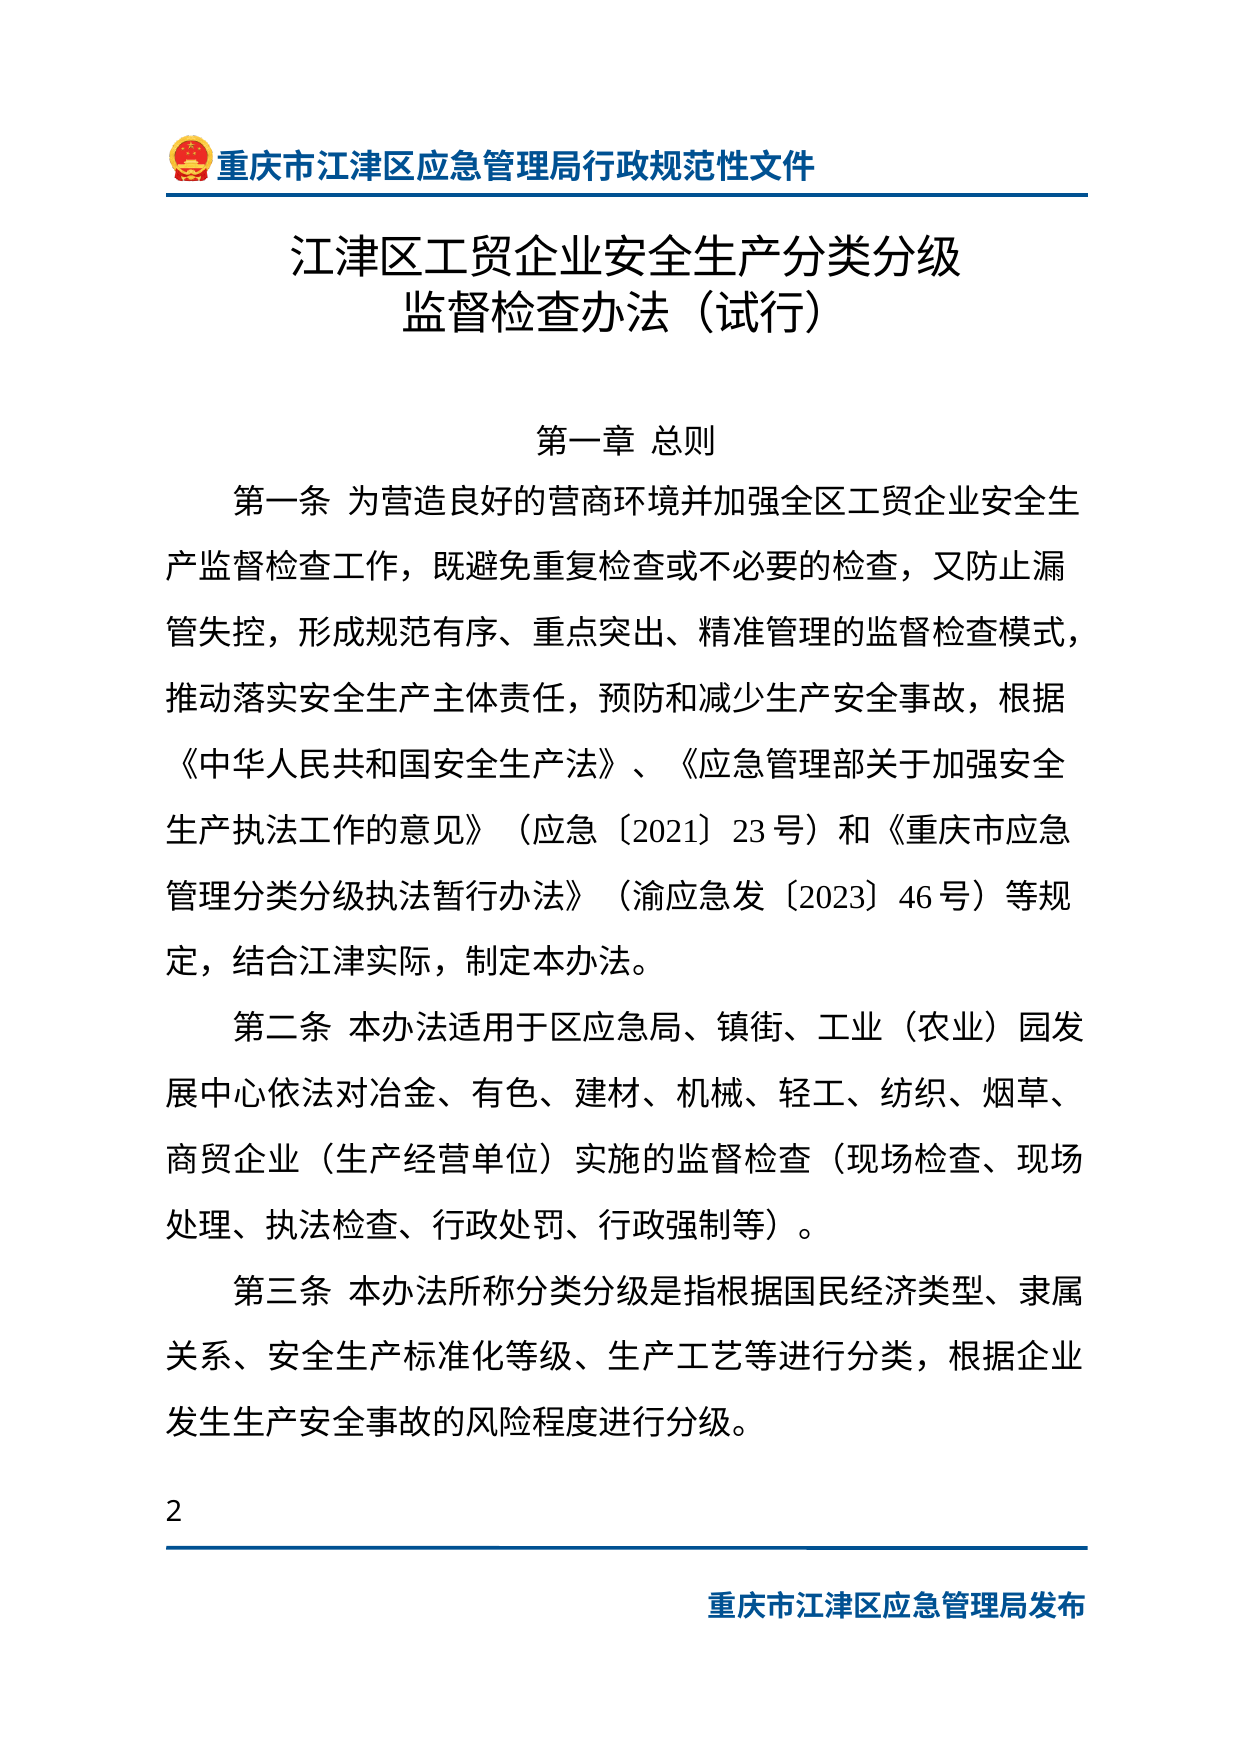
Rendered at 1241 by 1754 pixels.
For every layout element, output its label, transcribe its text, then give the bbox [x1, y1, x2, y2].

picture [165, 134, 217, 185]
text 江津区工贸企业安全生产分类分级 [165, 228, 1087, 284]
text 第一章 总则 [165, 403, 1087, 466]
text 监督检查办法（试行） [165, 284, 1087, 341]
text 第二条 本办法适用于区应急局、镇街、工业（农业）园发展中心依法对冶金、有色、建材、机械、轻工、纺织、烟草、商贸企业（生产经营单位）实施的监督检查（现场检查、现场处理、执法检查、行政处罚、行政强制等）。 [165, 992, 1087, 1256]
text 第三条 本办法所称分类分级是指根据国民经济类型、隶属关系、安全生产标准化等级、生产工艺等进行分类，根据企业发生生产安全事故的风险程度进行分级。 [165, 1256, 1087, 1453]
text 第一条 为营造良好的营商环境并加强全区工贸企业安全生产监督检查工作，既避免重复检查或不必要的检查，又防止漏管失控，形成规范有序、重点突出、精准管理的监督检查模式，推动落实安全生产主体责任，预防和减少生产安全事故，根据《中华人民共和国安全生产法》、《应急管理部关于加强安全生产执法工作的意见》（应急〔2021〕23号）和《重庆市应急管理分类分级执法暂行办法》（渝应急发〔2023〕46号）等规定，结合江津实际，制定本办法。 [165, 466, 1087, 992]
